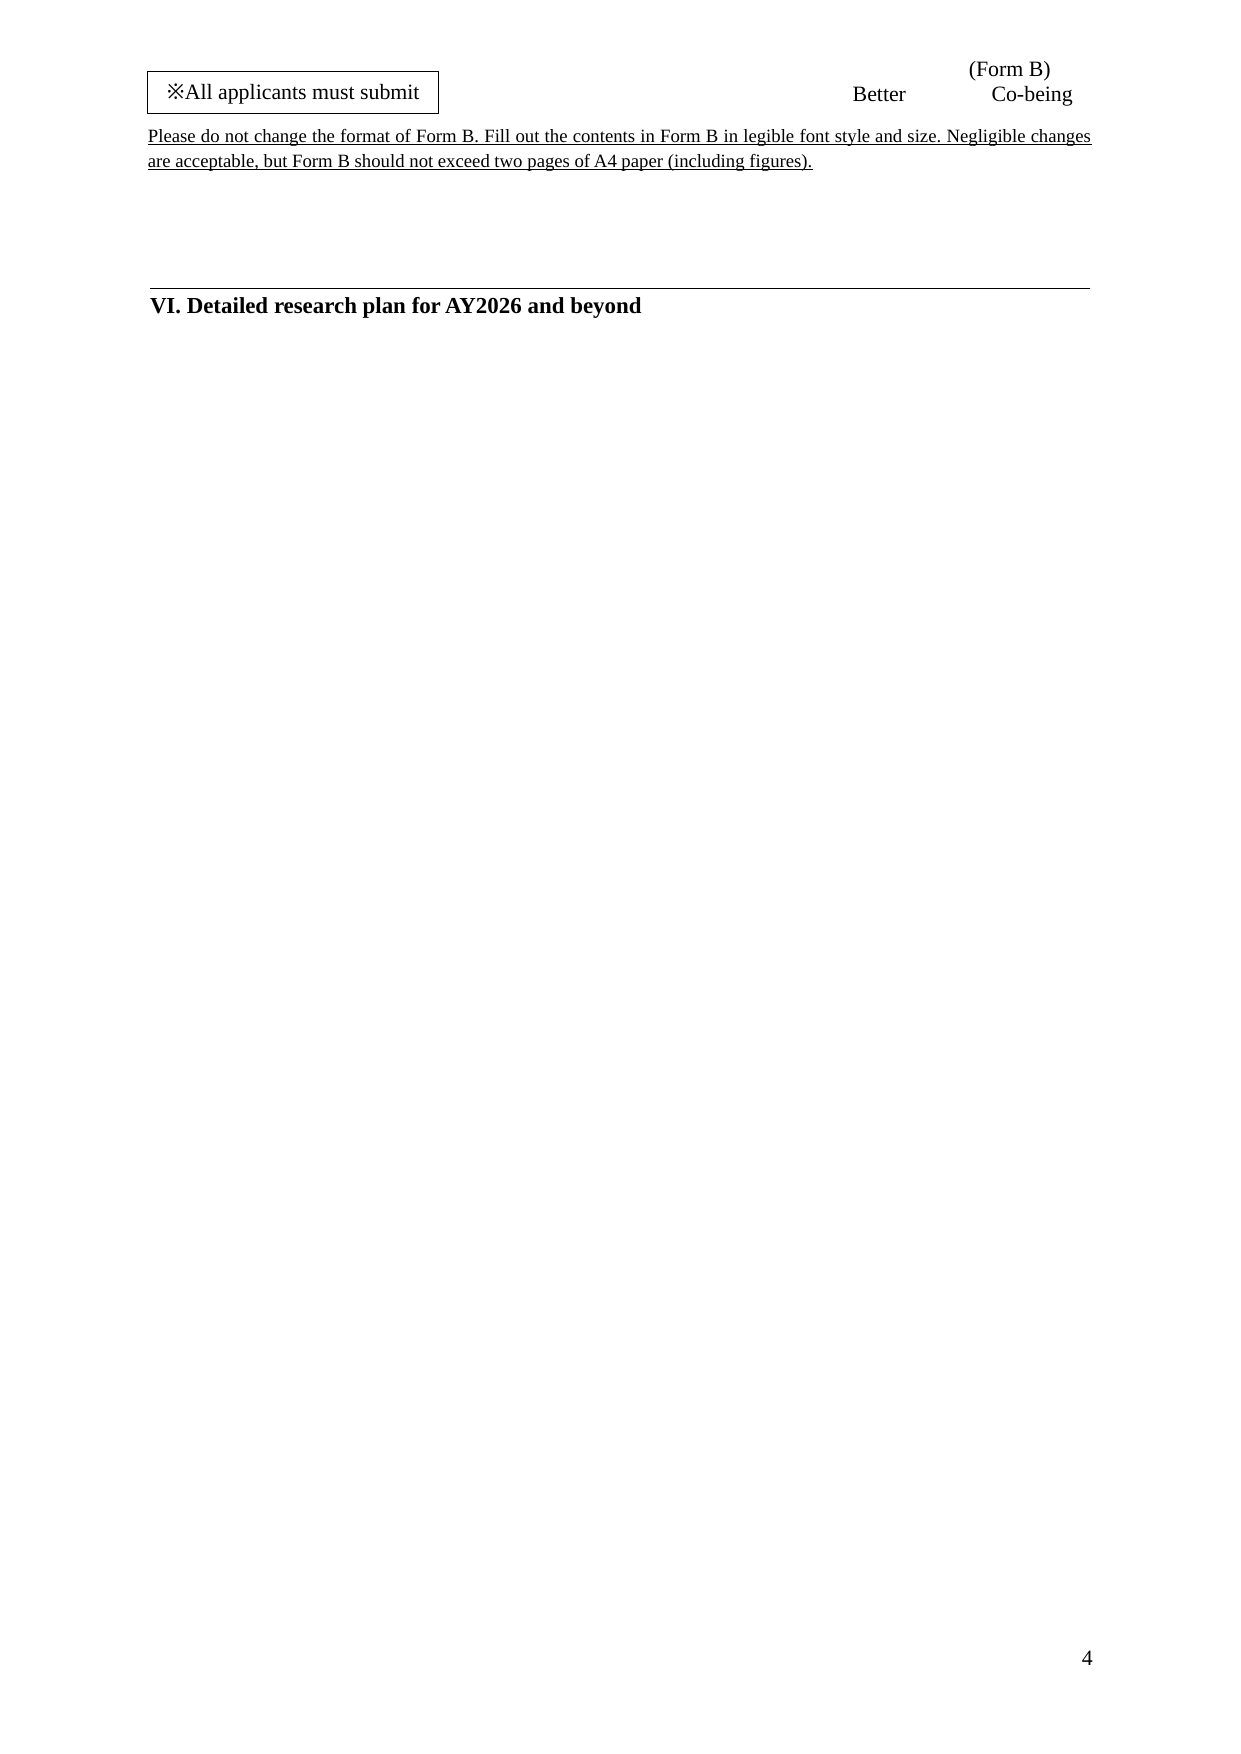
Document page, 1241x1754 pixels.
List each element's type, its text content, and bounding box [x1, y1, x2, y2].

text VI. Detailed research plan for AY2026 and beyond [150, 289, 1090, 322]
